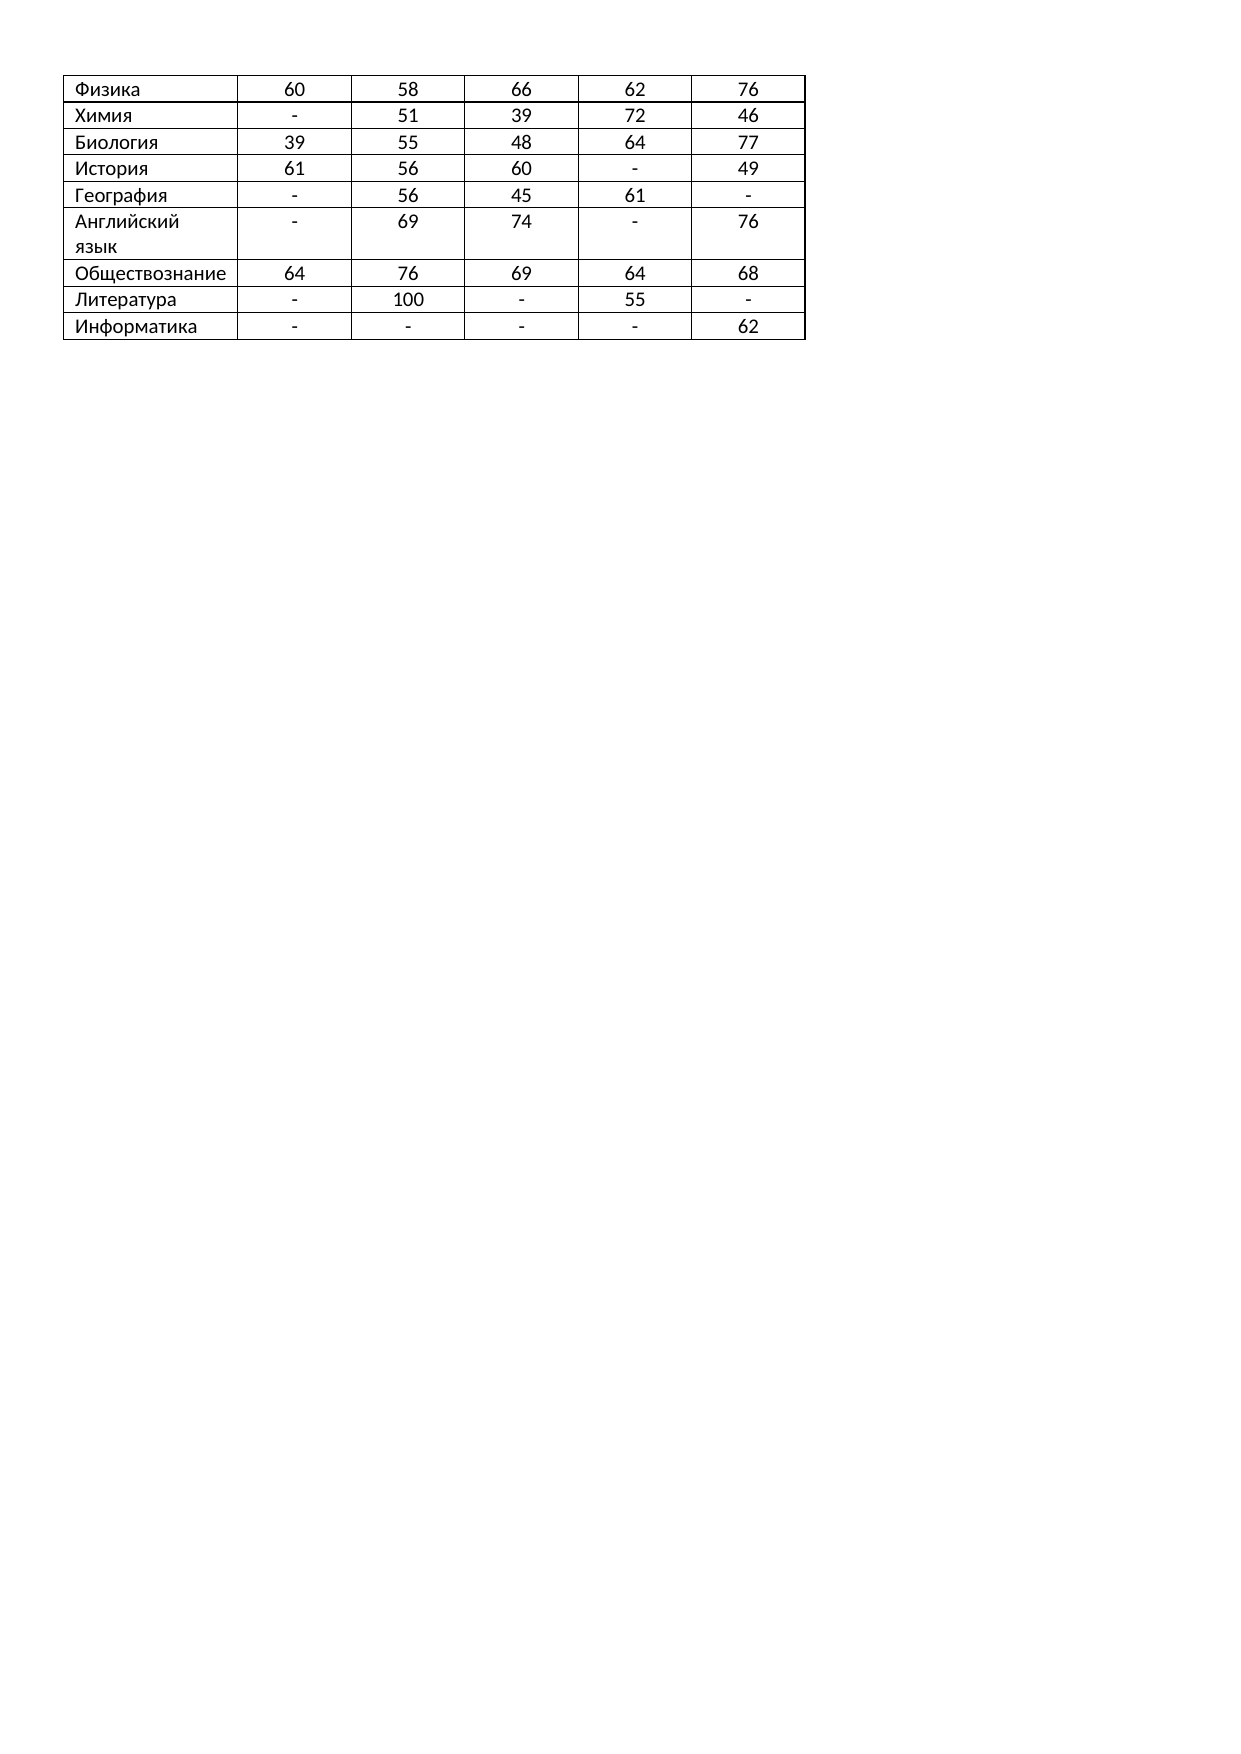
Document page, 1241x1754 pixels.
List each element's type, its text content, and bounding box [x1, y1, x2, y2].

table_cell 60 [238, 76, 351, 101]
table_cell - [352, 313, 464, 338]
table_cell 100 [352, 287, 464, 312]
table_cell Обществознание [64, 260, 237, 286]
table_cell 56 [352, 155, 464, 181]
table_cell 64 [579, 260, 691, 286]
table_cell 48 [465, 129, 578, 154]
table_cell - [465, 313, 578, 338]
table_cell 49 [692, 155, 804, 181]
table_cell История [64, 155, 237, 181]
table_cell - [465, 287, 578, 312]
table_cell - [692, 287, 804, 312]
table_cell 76 [352, 260, 464, 286]
table_cell - [579, 313, 691, 338]
table_cell 68 [692, 260, 804, 286]
table_cell 72 [579, 103, 691, 128]
table_cell - [238, 208, 351, 259]
table_cell 46 [692, 103, 804, 128]
table_cell 64 [579, 129, 691, 154]
table_cell - [238, 103, 351, 128]
table_cell Информатика [64, 313, 237, 338]
table_cell 58 [352, 76, 464, 101]
table_cell 74 [465, 208, 578, 259]
table_cell 76 [692, 76, 804, 101]
table_cell Английский язык [64, 208, 237, 259]
table_cell Химия [64, 103, 237, 128]
table_cell 61 [579, 182, 691, 207]
table_cell - [238, 287, 351, 312]
table_cell 39 [238, 129, 351, 154]
table_cell Физика [64, 76, 237, 101]
table_cell 66 [465, 76, 578, 101]
table_cell 60 [465, 155, 578, 181]
table_cell 69 [465, 260, 578, 286]
table_cell - [579, 155, 691, 181]
table_cell 56 [352, 182, 464, 207]
table_cell - [692, 182, 804, 207]
table_cell 69 [352, 208, 464, 259]
table_cell 55 [352, 129, 464, 154]
table_cell 62 [579, 76, 691, 101]
table_cell 64 [238, 260, 351, 286]
table_cell - [238, 313, 351, 338]
table_cell География [64, 182, 237, 207]
table_cell 51 [352, 103, 464, 128]
table_cell 77 [692, 129, 804, 154]
table_cell 39 [465, 103, 578, 128]
table_cell 61 [238, 155, 351, 181]
table_cell 76 [692, 208, 804, 259]
table_cell 55 [579, 287, 691, 312]
table_cell - [579, 208, 691, 259]
table_cell Литература [64, 287, 237, 312]
table_cell Биология [64, 129, 237, 154]
table_cell 45 [465, 182, 578, 207]
table_cell - [238, 182, 351, 207]
table_cell 62 [692, 313, 804, 338]
